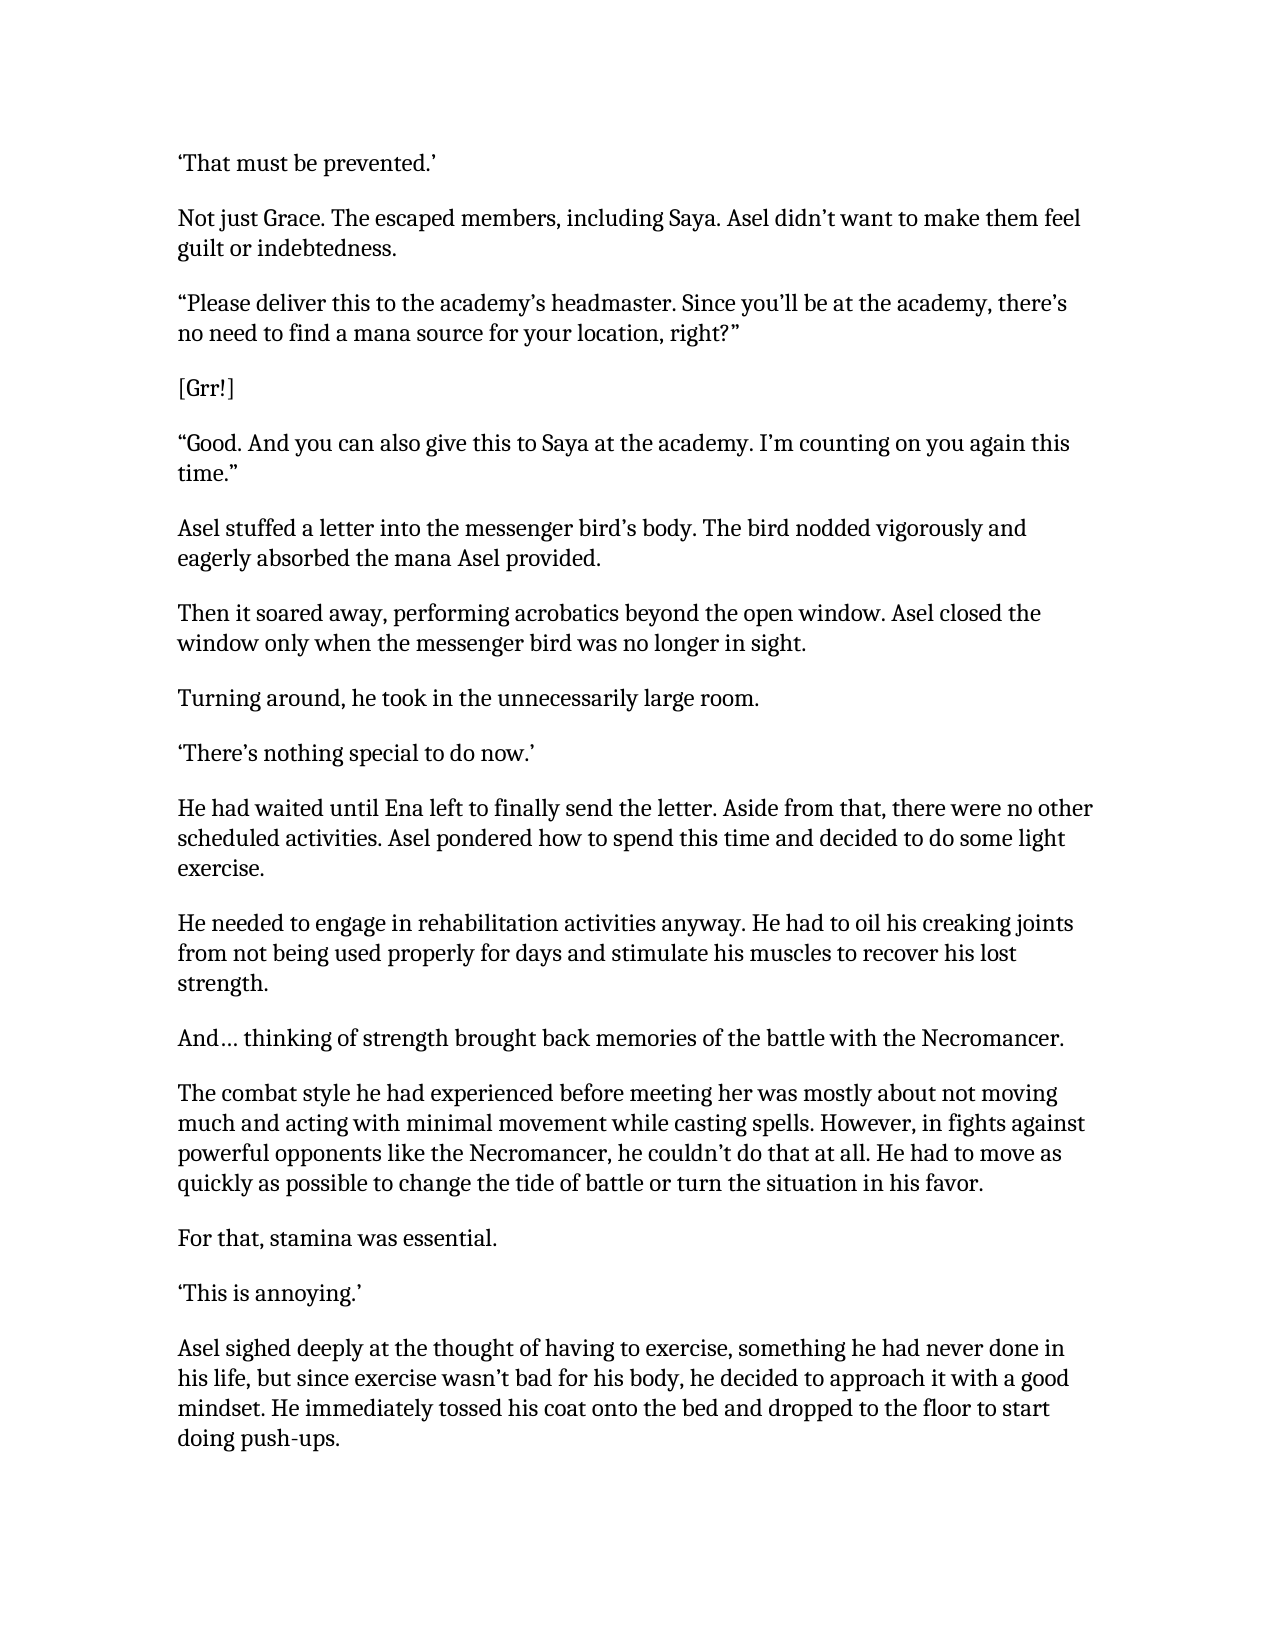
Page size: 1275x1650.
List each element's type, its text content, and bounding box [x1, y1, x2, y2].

text “Good. And you can also give this to Saya at the academy. I’m counting on you again this time.” [177, 428, 1098, 488]
text Then it soared away, performing acrobatics beyond the open window. Asel closed the window only when the messenger bird was no longer in sight. [177, 598, 1098, 658]
text [Grr!] [177, 373, 1098, 403]
text The combat style he had experienced before meeting her was mostly about not moving much and acting with minimal movement while casting spells. However, in fights against powerful opponents like the Necromancer, he couldn’t do that at all. He had to move as quickly as possible to change the tide of battle or turn the situation in his favor. [177, 1078, 1098, 1198]
text Asel sighed deeply at the thought of having to exercise, something he had never done in his life, but since exercise wasn’t bad for his body, he decided to approach it with a good mindset. He immediately tossed his coat onto the bed and dropped to the floor to start doing push-ups. [177, 1333, 1098, 1453]
text ‘That must be prevented.’ [177, 148, 1098, 178]
text “Please deliver this to the academy’s headmaster. Since you’ll be at the academy, there’s no need to find a mana source for your location, right?” [177, 288, 1098, 348]
text He had waited until Ena left to finally send the letter. Aside from that, there were no other scheduled activities. Asel pondered how to spend this time and decided to do some light exercise. [177, 793, 1098, 883]
text For that, stamina was essential. [177, 1223, 1098, 1253]
text Asel stuffed a letter into the messenger bird’s body. The bird nodded vigorously and eagerly absorbed the mana Asel provided. [177, 513, 1098, 573]
text ‘This is annoying.’ [177, 1278, 1098, 1308]
text ‘There’s nothing special to do now.’ [177, 738, 1098, 768]
text Turning around, he took in the unnecessarily large room. [177, 683, 1098, 713]
text Not just Grace. The escaped members, including Saya. Asel didn’t want to make them feel guilt or indebtedness. [177, 203, 1098, 263]
text He needed to engage in rehabilitation activities anyway. He had to oil his creaking joints from not being used properly for days and stimulate his muscles to recover his lost strength. [177, 908, 1098, 998]
text And… thinking of strength brought back memories of the battle with the Necromancer. [177, 1023, 1098, 1053]
